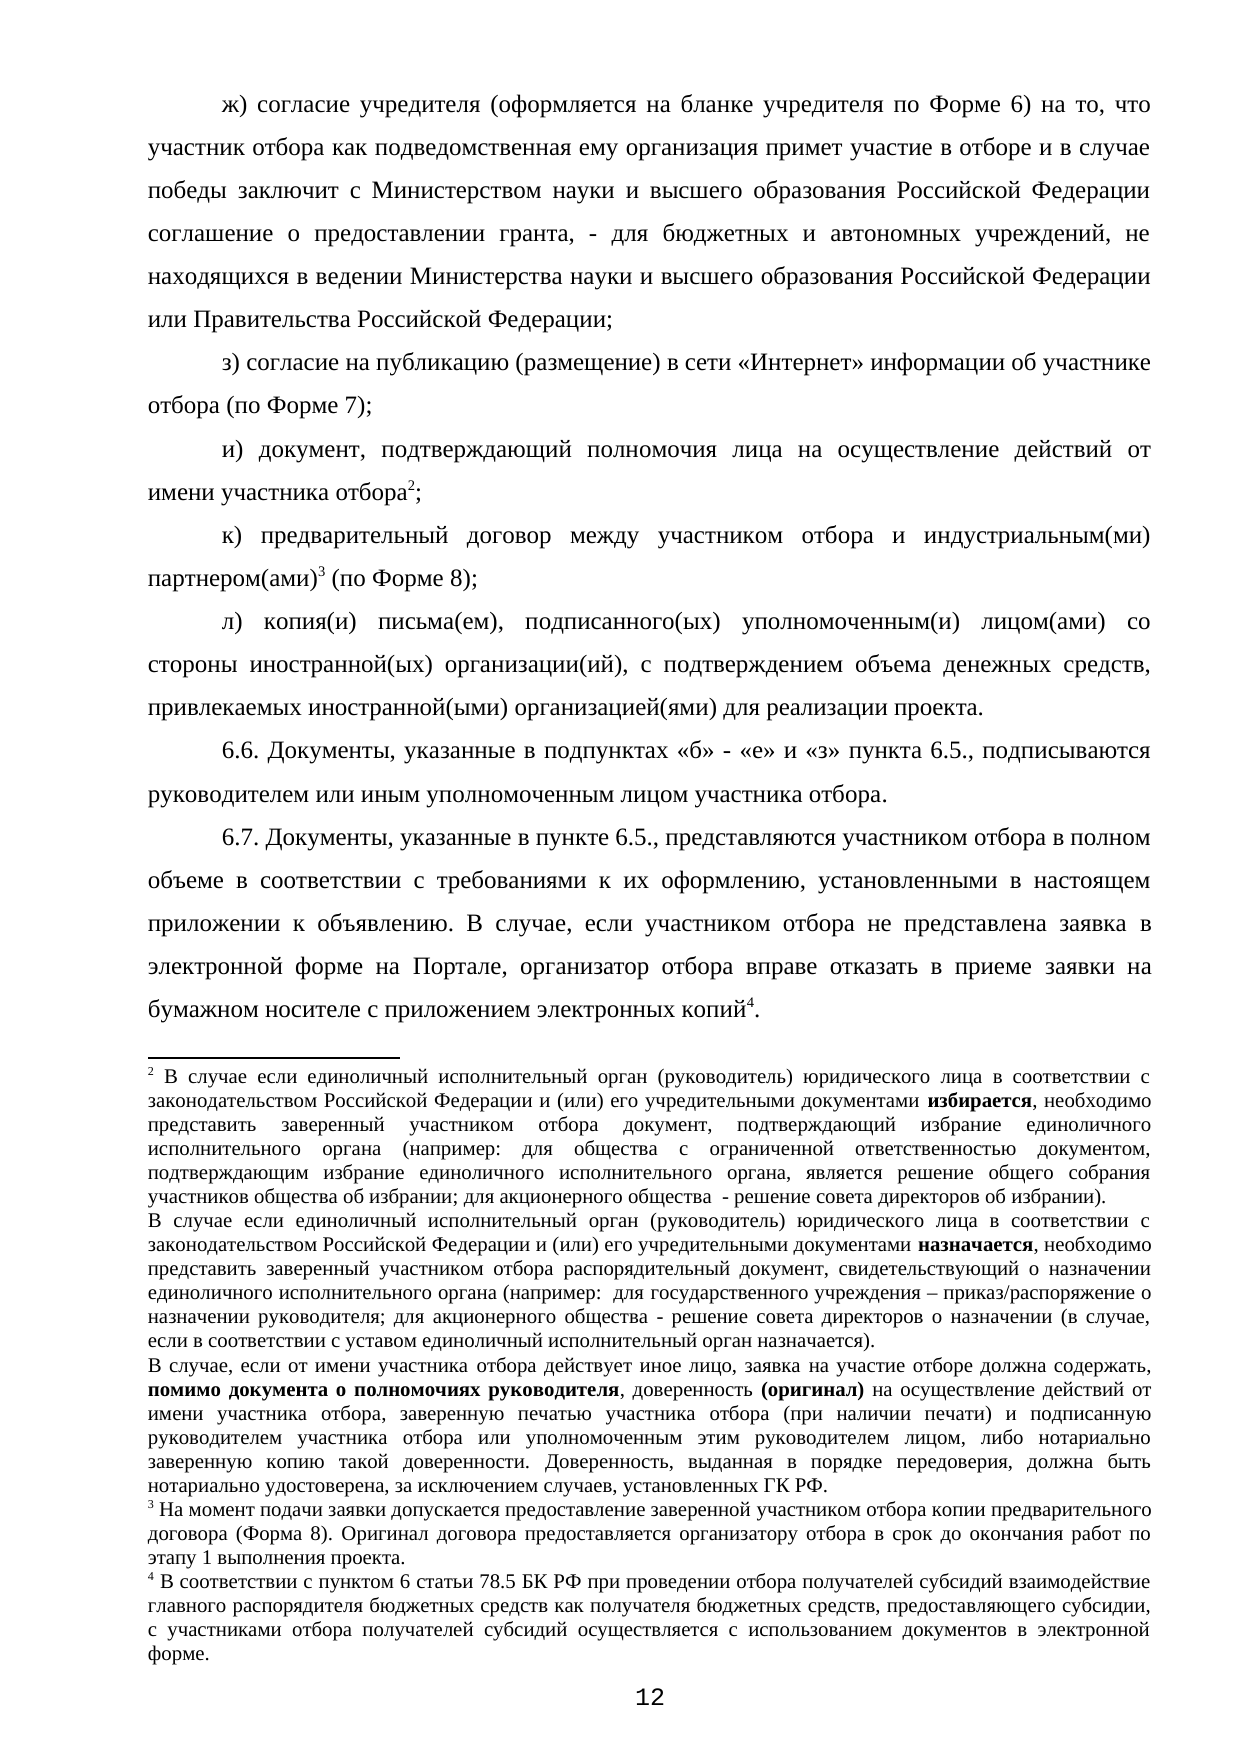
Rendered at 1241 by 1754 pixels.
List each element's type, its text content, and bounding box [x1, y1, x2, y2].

subtitle 6.7. Документы, указанные в пункте 6.5., представляются участником отбора в полном объеме в соответствии с требованиями к их оформлению, установленными в настоящем приложении к объявлению. В случае, если участником отбора не представлена заявка в электронной форме на Портале, организатор отбора вправе отказать в приеме заявки на бумажном носителе с приложением электронных копий. [148, 822, 1152, 1023]
subtitle з) согласие на публикацию (размещение) в сети «Интернет» информации об участнике отбора (по Форме 7); [148, 347, 1152, 419]
subtitle ж) согласие учредителя (оформляется на бланке учредителя по Форме 6) на то, что участник отбора как подведомственная ему организация примет участие в отборе и в случае победы заключит с Министерством науки и высшего образования Российской Федерации соглашение о предоставлении гранта, - для бюджетных и автономных учреждений, не находящихся в ведении Министерства науки и высшего образования Российской Федерации или Правительства Российской Федерации; [148, 89, 1152, 333]
subtitle л) копия(и) письма(ем), подписанного(ых) уполномоченным(и) лицом(ами) со стороны иностранной(ых) организации(ий), с подтверждением объема денежных средств, привлекаемых иностранной(ыми) организацией(ями) для реализации проекта. [148, 606, 1152, 721]
subtitle 6.6. Документы, указанные в подпунктах «б» - «е» и «з» пункта 6.5., подписываются руководителем или иным уполномоченным лицом участника отбора. [148, 736, 1152, 807]
subtitle к) предварительный договор между участником отбора и индустриальным(ми) партнером(ами) (по Форме 8); [148, 520, 1152, 592]
subtitle и) документ, подтверждающий полномочия лица на осуществление действий от имени участника отбора; [148, 434, 1152, 506]
